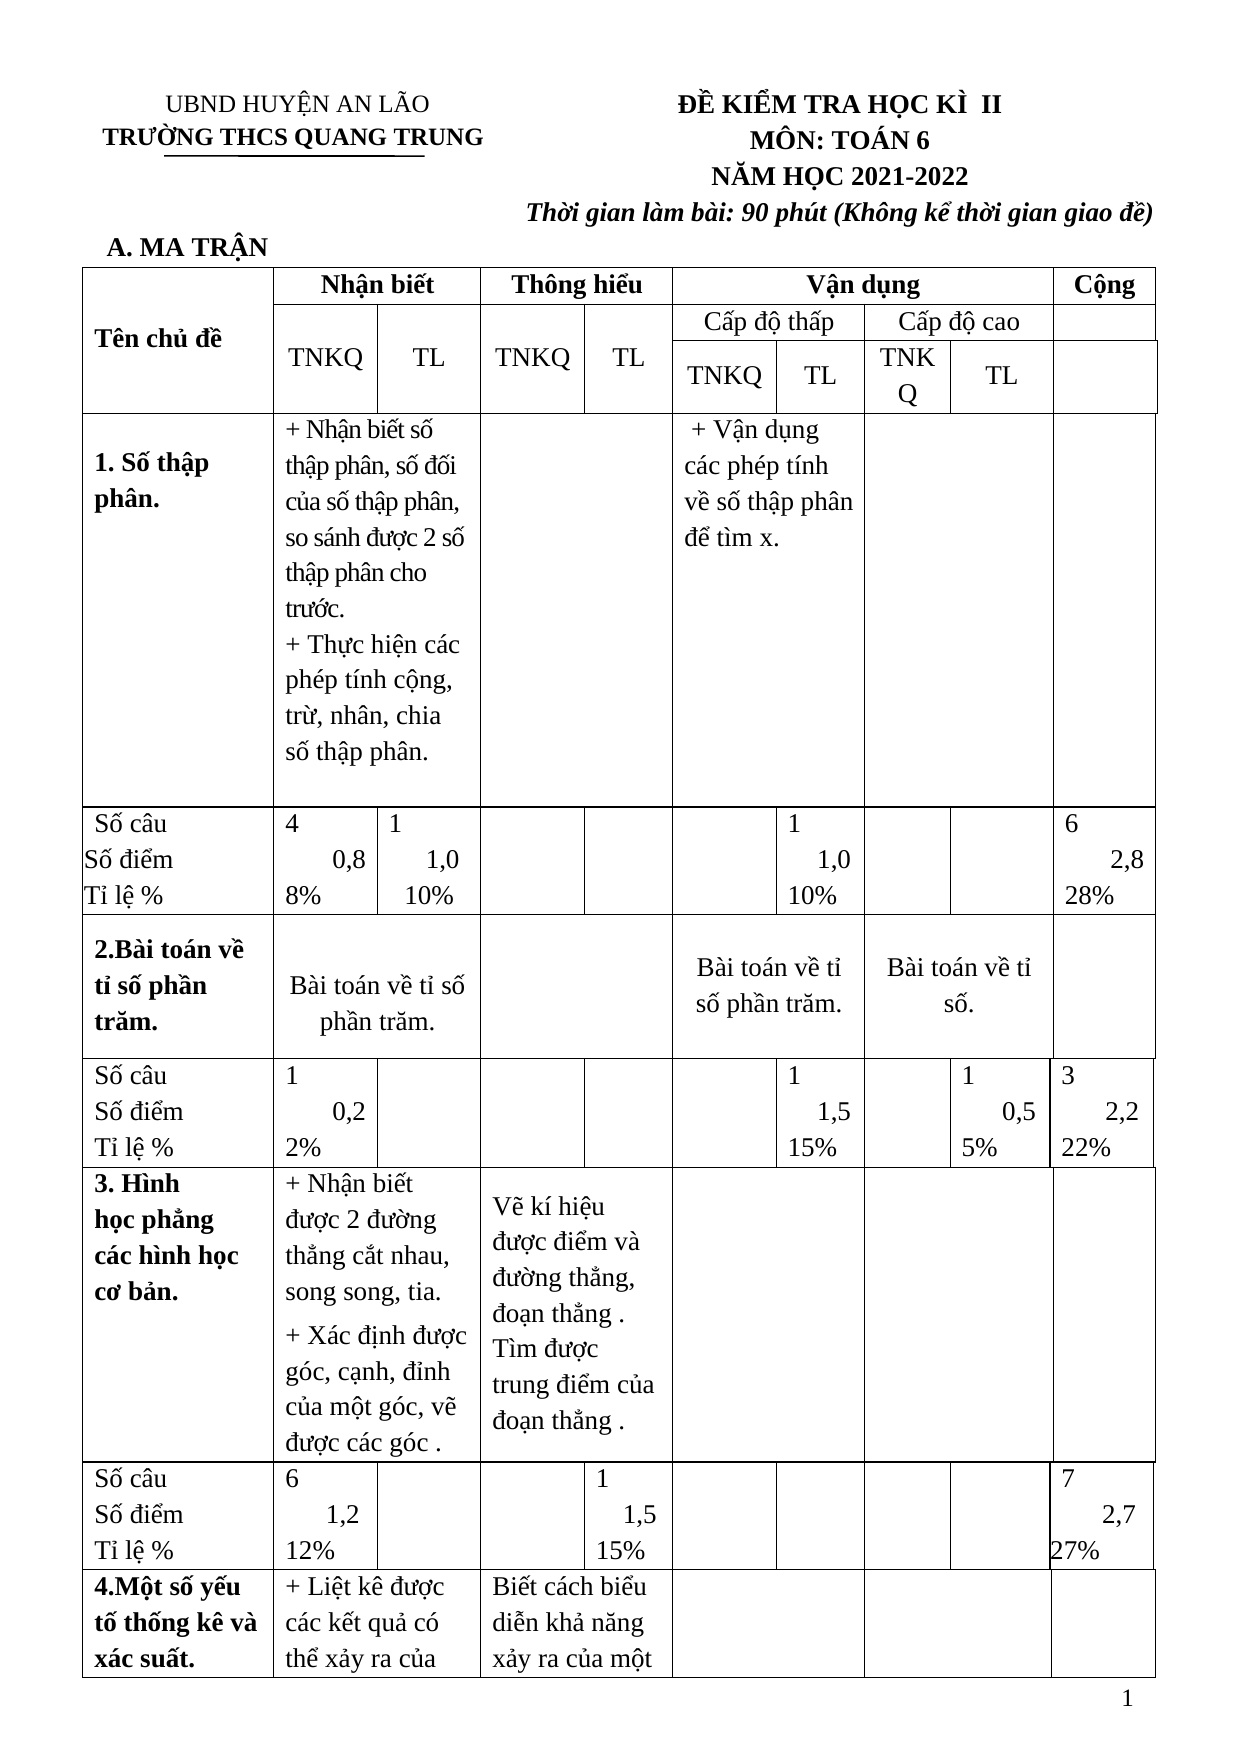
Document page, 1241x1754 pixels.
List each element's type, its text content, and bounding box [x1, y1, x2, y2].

table_header ĐỀ KIỂM TRA HỌC KÌ II MÔN: TOÁN 6 NĂM HỌC 2021-2022 Thời gian làm bài: 90 phút (Không kể thời gian giao đề) [500, 89, 1179, 231]
table_cell [865, 1463, 950, 1569]
table_header Tên chủ đề [83, 268, 273, 412]
table_cell [1054, 414, 1155, 806]
table_cell + Nhận biết số thập phân, số đối của số thập phân, so sánh được 2 số thập phân cho trước. + Thực hiện các phép tính cộng, trừ, nhân, chia số thập phân. [274, 414, 480, 806]
table_cell [481, 1059, 584, 1167]
table_cell TNKQ [673, 341, 776, 412]
table_cell TL [777, 341, 864, 412]
table_cell [1054, 305, 1155, 340]
table_cell [865, 808, 950, 914]
table_header Nhận biết [274, 268, 480, 303]
table_cell TNKQ [481, 305, 584, 412]
table_cell [1052, 1570, 1155, 1677]
table_cell [673, 1463, 776, 1569]
table_cell [1054, 1168, 1155, 1461]
table_cell 1 1,5 15% [777, 1059, 864, 1167]
table_cell [1054, 915, 1155, 1058]
table_cell [865, 1168, 1053, 1461]
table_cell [83, 1570, 273, 1677]
table_cell 1 1,0 10% [378, 808, 480, 914]
table_cell [865, 414, 1053, 806]
table_cell [481, 1463, 584, 1569]
table_cell [673, 1059, 776, 1167]
table_header Vận dụng [673, 268, 1053, 303]
table_cell [673, 1168, 864, 1461]
table_cell 7 2,7 27% [1051, 1463, 1153, 1569]
table_cell [378, 1463, 480, 1569]
table_cell [481, 915, 672, 1058]
table_header Cộng [1054, 268, 1155, 303]
table_cell [865, 1570, 1051, 1677]
table_cell 3. Hình học phẳng các hình học cơ bản. [83, 1168, 273, 1461]
table_cell [378, 1059, 480, 1167]
table_cell TNKQ [274, 305, 377, 412]
table_cell [951, 808, 1053, 914]
table_cell + Vận dụng các phép tính về số thập phân để tìm x. [673, 414, 864, 806]
table_cell Vẽ kí hiệu được điểm và đường thẳng, đoạn thẳng . Tìm được trung điểm của đoạn thẳng . [481, 1168, 672, 1461]
table_cell [865, 1059, 950, 1167]
table_cell 6 1,2 12% [274, 1463, 377, 1569]
table_cell 4 0,8 8% [274, 808, 377, 914]
table_cell [585, 1059, 672, 1167]
table_cell 2.Bài toán về tỉ số phần trăm. [83, 915, 273, 1058]
table_cell [481, 414, 672, 806]
table_cell TNKQ [865, 341, 950, 412]
table_cell Cấp độ cao [865, 305, 1053, 340]
table_cell [673, 1570, 864, 1677]
table_cell Số câu Số điểm Tỉ lệ % [83, 1059, 273, 1167]
table_header Thông hiểu [481, 268, 672, 303]
table_cell TL [585, 305, 672, 412]
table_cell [274, 1570, 480, 1677]
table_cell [481, 1570, 672, 1677]
table_cell + Nhận biết được 2 đường thẳng cắt nhau, song song, tia. + Xác định được góc, cạnh, đỉnh của một góc, vẽ được các góc . [274, 1168, 480, 1461]
table_cell [951, 1463, 1049, 1569]
table_cell Bài toán về tỉ số phần trăm. [274, 915, 480, 1058]
table_cell [673, 808, 776, 914]
text A. MA TRẬN [106, 231, 1190, 262]
table_cell TL [378, 305, 480, 412]
table_cell 1 0,5 5% [951, 1059, 1049, 1167]
table_cell Bài toán về tỉ số phần trăm. [673, 915, 864, 1058]
table_cell 1 1,5 15% [585, 1463, 672, 1569]
table_header UBND HUYỆN AN LÃO TRƯỜNG THCS QUANG TRUNG [61, 89, 500, 231]
table_cell 6 2,8 28% [1054, 808, 1155, 914]
table_cell 1 0,2 2% [274, 1059, 377, 1167]
table_cell 1 1,0 10% [777, 808, 864, 914]
table_cell 1. Số thập phân. [83, 414, 273, 806]
table_cell [777, 1463, 864, 1569]
table_cell Cấp độ thấp [673, 305, 864, 340]
table_cell TL [951, 341, 1053, 412]
table_cell 3 2,2 22% [1051, 1059, 1153, 1167]
table_cell [585, 808, 672, 914]
table_cell Bài toán về tỉ số. [865, 915, 1053, 1058]
table_cell [1054, 341, 1157, 412]
table_cell Số câu Số điểm Tỉ lệ % [83, 1463, 273, 1569]
table_cell Số câu Số điểm Tỉ lệ % [83, 808, 273, 914]
table_cell [481, 808, 584, 914]
